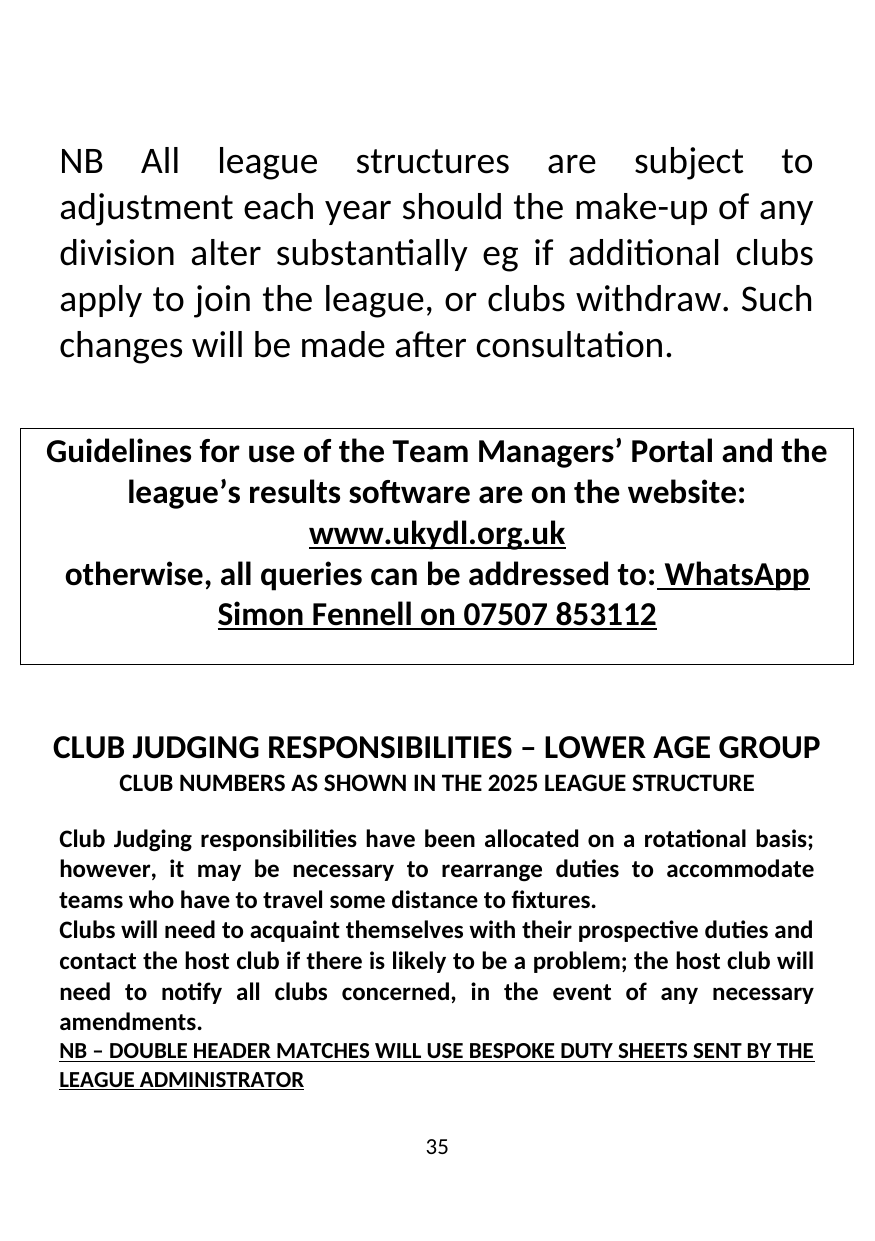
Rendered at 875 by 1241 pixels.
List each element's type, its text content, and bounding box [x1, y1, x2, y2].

text NB All league structures are subject to adjustment each year should the make-up of any division alter substantially eg if additional clubs apply to join the league, or clubs withdraw. Such changes will be made after consultation. [59, 137, 815, 366]
text CLUB JUDGING RESPONSIBILITIES – LOWER AGE GROUP [29, 726, 844, 767]
text NB – DOUBLE HEADER MATCHES WILL USE BESPOKE DUTY SHEETS SENT BY THE LEAGUE ADMINISTRATOR [59, 1062, 815, 1093]
text Clubs will need to acquaint themselves with their prospective duties and contact the host club if there is likely to be a problem; the host club will need to notify all clubs concerned, in the event of any necessary amendments. [59, 914, 815, 1037]
text otherwise, all queries can be addressed to: WhatsApp Simon Fennell on 07507 853112 [29, 553, 844, 634]
text NB – DOUBLE HEADER MATCHES WILL USE BESPOKE DUTY SHEETS SENT BY THE LEAGUE ADMINISTRATOR [59, 1037, 815, 1061]
text Guidelines for use of the Team Managers’ Portal and the league’s results software are on the website: [21, 429, 853, 512]
text CLUB NUMBERS AS SHOWN IN THE 2025 LEAGUE STRUCTURE [29, 767, 844, 798]
text www.ukydl.org.uk [29, 512, 844, 553]
text Club Judging responsibilities have been allocated on a rotational basis; however, it may be necessary to rearrange duties to accommodate teams who have to travel some distance to fixtures. [59, 823, 815, 914]
